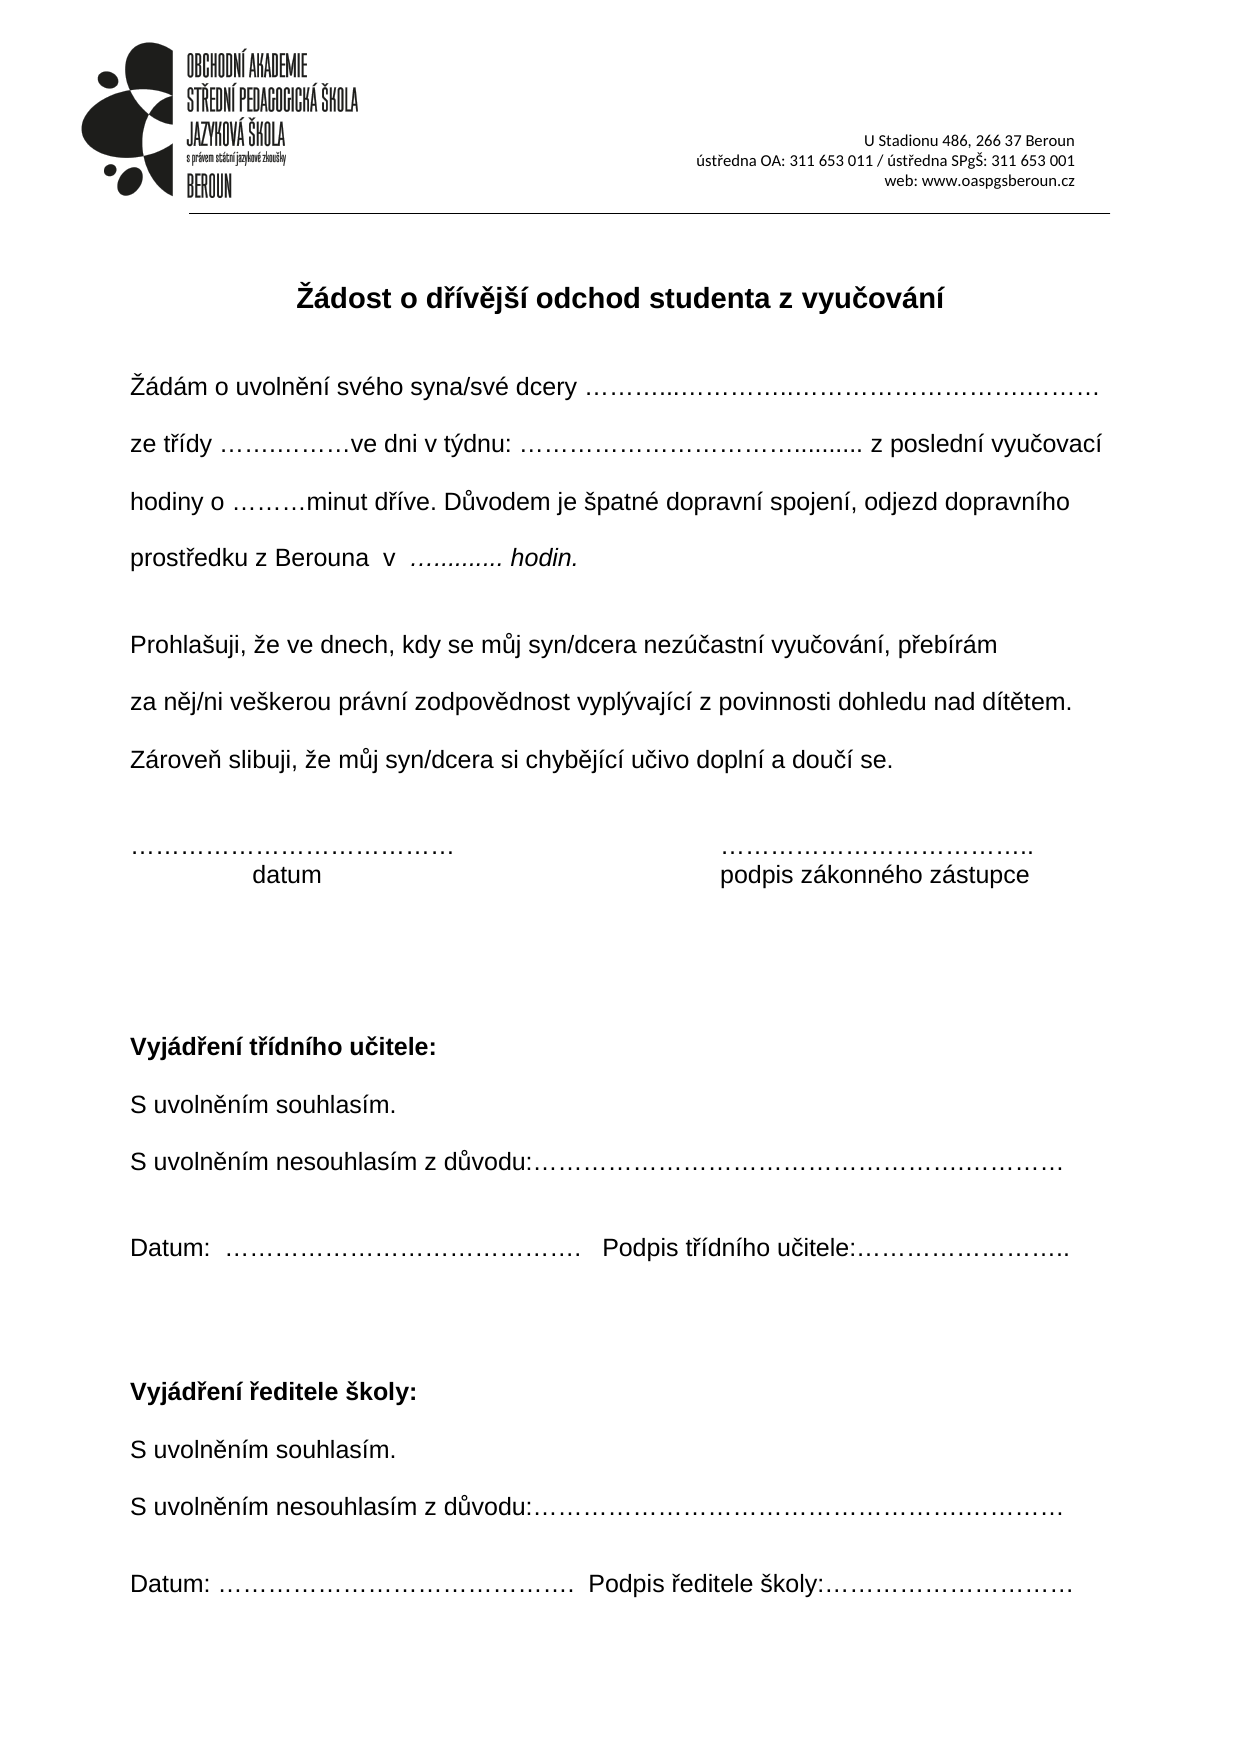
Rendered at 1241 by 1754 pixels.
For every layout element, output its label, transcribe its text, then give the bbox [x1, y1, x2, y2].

text Vyjádření ředitele školy: [130, 1377, 1110, 1406]
text S uvolněním nesouhlasím z důvodu:…………………………………………….………… [130, 1147, 1110, 1176]
text datum podpis zákonného zástupce [130, 860, 1110, 888]
text Vyjádření třídního učitele: [130, 1032, 1110, 1061]
text Žádám o uvolnění svého syna/své dcery ………...…………..……………………….……… [130, 372, 1110, 429]
text hodiny o ………minut dříve. Důvodem je špatné dopravní spojení, odjezd dopravního [130, 458, 1110, 543]
text prostředku z Berouna v ….......... hodin. [130, 543, 1110, 572]
picture [72, 33, 367, 207]
text S uvolněním souhlasím. [130, 1435, 1110, 1463]
text ………………………………… ……………………………….. [130, 831, 1110, 860]
text ze třídy …….………ve dni v týdnu: …………………………….......... z poslední vyučovací [130, 429, 1110, 458]
text Zároveň slibuji, že můj syn/dcera si chybějící učivo doplní a doučí se. [130, 745, 1110, 773]
text Datum: ……………………………………. Podpis ředitele školy:………………………… [130, 1569, 1110, 1597]
text Žádost o dřívější odchod studenta z vyučování [130, 281, 1110, 315]
text S uvolněním nesouhlasím z důvodu:…………………………………………….………… [130, 1492, 1110, 1521]
text za něj/ni veškerou právní zodpovědnost vyplývající z povinnosti dohledu nad dítětem. [130, 687, 1110, 716]
text Datum: ……………………………………. Podpis třídního učitele:…………………….. [130, 1233, 1110, 1262]
text Prohlašuji, že ve dnech, kdy se můj syn/dcera nezúčastní vyučování, přebírám [130, 630, 1110, 658]
text S uvolněním souhlasím. [130, 1090, 1110, 1118]
